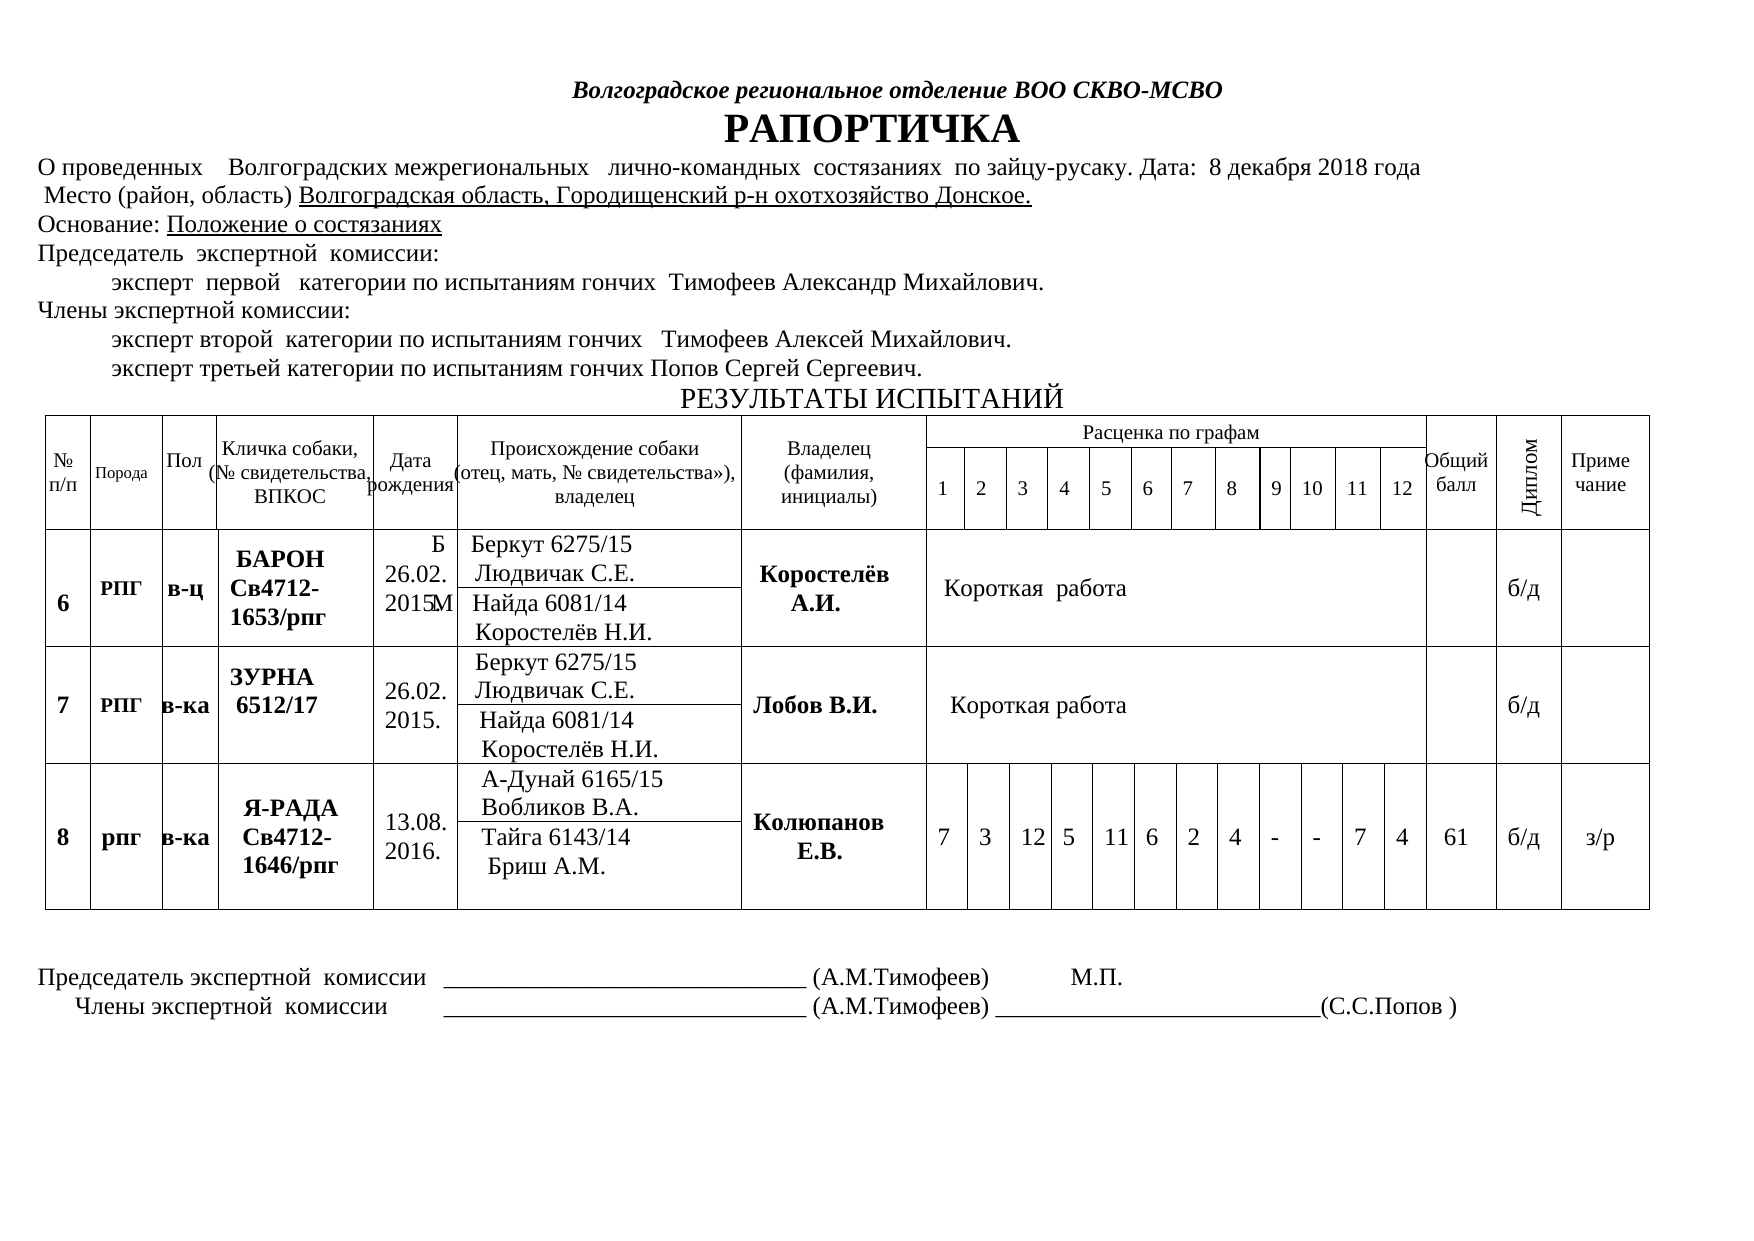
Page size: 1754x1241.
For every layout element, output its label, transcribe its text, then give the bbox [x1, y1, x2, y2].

table_cell б/д [1497, 530, 1561, 646]
table_cell 11 [1093, 764, 1134, 908]
table_header Диплом [1497, 416, 1561, 528]
table_cell 7 [1172, 448, 1215, 528]
table_cell 4 [1048, 448, 1089, 528]
table_cell 12 [1381, 448, 1426, 528]
table_cell 2 [1177, 764, 1217, 908]
table_cell 2 [965, 448, 1006, 528]
table_cell 26.02. 2015. [374, 647, 457, 763]
table_cell ЗУРНА 6512/17 [219, 647, 373, 763]
table_cell 8 [1216, 448, 1259, 528]
table_header Общий балл [1427, 416, 1496, 528]
text РЕЗУЛЬТАТЫ ИСПЫТАНИЙ [37, 382, 1706, 415]
table_cell в-ка [163, 764, 218, 908]
table_cell РПГ [91, 530, 162, 646]
table_cell б/д [1497, 764, 1561, 908]
table_cell М Найда 6081/14 Коростелёв Н.И. [458, 588, 741, 646]
text Члены экспертной комиссии: [37, 295, 1706, 324]
table_header Владелец (фамилия, инициалы) [742, 416, 926, 528]
text Председатель экспертной комиссии _____________________________ (А.М.Тимофеев) М.П. [37, 962, 1706, 991]
table_cell 8 [46, 764, 90, 908]
table_header Пол [163, 416, 216, 528]
text эксперт первой категории по испытаниям гончих Тимофеев Александр Михайлович. [37, 267, 1706, 295]
table_cell Я-РАДА Св4712- 1646/рпг [219, 764, 373, 908]
text Место (район, область) Волгоградская область, Городищенский р-н охотхозяйство Донское. [37, 180, 1706, 209]
table_cell 11 [1336, 448, 1380, 528]
table_cell РПГ [91, 647, 162, 763]
table_cell 7 [1343, 764, 1384, 908]
table_cell 6 [1132, 448, 1171, 528]
table_cell БАРОН Св4712- 1653/рпг [219, 530, 373, 646]
table_cell 12 [1010, 764, 1051, 908]
table_cell [1562, 530, 1649, 646]
table_cell А-Дунай 6165/15 Вобликов В.А. [458, 764, 741, 821]
table_cell - [1260, 764, 1301, 908]
table_cell Колюпанов Е.В. [742, 764, 926, 908]
table_header № п/п [46, 416, 90, 528]
table_cell 3 [968, 764, 1009, 908]
table_cell 6 [46, 530, 90, 646]
table_cell [1427, 530, 1496, 646]
table_cell 26.02. 2015. [374, 530, 457, 646]
table_cell Тайга 6143/14 Бриш А.М. [458, 822, 741, 908]
text Члены экспертной комиссии _____________________________ (А.М.Тимофеев) __________________________(С.С.Попов ) [75, 991, 1679, 1020]
table_cell 4 [1218, 764, 1259, 908]
table_cell 9 [1261, 448, 1290, 528]
table_cell Коростелёв А.И. [742, 530, 926, 646]
table_cell 61 [1427, 764, 1496, 908]
table_cell 4 [1385, 764, 1426, 908]
table_cell Беркут 6275/15 Людвичак С.Е. [458, 647, 741, 704]
text эксперт второй категории по испытаниям гончих Тимофеев Алексей Михайлович. [37, 324, 1706, 353]
table_header Расценка по графам [927, 416, 1426, 447]
table_cell Найда 6081/14 Коростелёв Н.И. [458, 705, 741, 763]
text РАПОРТИЧКА [37, 104, 1706, 152]
table_cell 13.08. 2016. [374, 764, 457, 908]
text Волгоградское региональное отделение ВОО СКВО-МСВО [37, 75, 1706, 104]
text О проведенных Волгоградских межрегиональных лично-командных состязаниях по зайцу-русаку. Дата: 8 декабря 2018 года [37, 152, 1706, 180]
table_header Приме чание [1562, 416, 1649, 528]
table_cell з/р [1562, 764, 1649, 908]
table_header Дата рождения [374, 416, 457, 528]
table_cell 5 [1052, 764, 1092, 908]
table_cell в-ц [163, 530, 218, 646]
table_cell 5 [1090, 448, 1131, 528]
table_cell 3 [1007, 448, 1047, 528]
table_cell б/д [1497, 647, 1561, 763]
table_header Кличка собаки, (№ свидетельства, ВПКОС [217, 416, 373, 528]
table_cell Короткая работа [927, 530, 1426, 646]
text Председатель экспертной комиссии: [37, 238, 1706, 267]
table_cell 6 [1135, 764, 1176, 908]
table_cell - [1302, 764, 1342, 908]
table_cell [1562, 647, 1649, 763]
table_cell в-ка [163, 647, 218, 763]
table_cell Лобов В.И. [742, 647, 926, 763]
table_cell Б Беркут 6275/15 Людвичак С.Е. [458, 530, 741, 587]
table_cell Короткая работа [927, 647, 1426, 763]
table_cell 10 [1291, 448, 1335, 528]
table_header Порода [91, 416, 162, 528]
table_cell 7 [46, 647, 90, 763]
text эксперт третьей категории по испытаниям гончих Попов Сергей Сергеевич. [37, 353, 1706, 382]
table_cell 7 [927, 764, 967, 908]
table_cell рпг [91, 764, 162, 908]
table_header Происхождение собаки (отец, мать, № свидетельства»), владелец [458, 416, 741, 528]
table_cell 1 [927, 448, 964, 528]
text Основание: Положение о состязаниях [37, 209, 1706, 238]
table_cell [1427, 647, 1496, 763]
